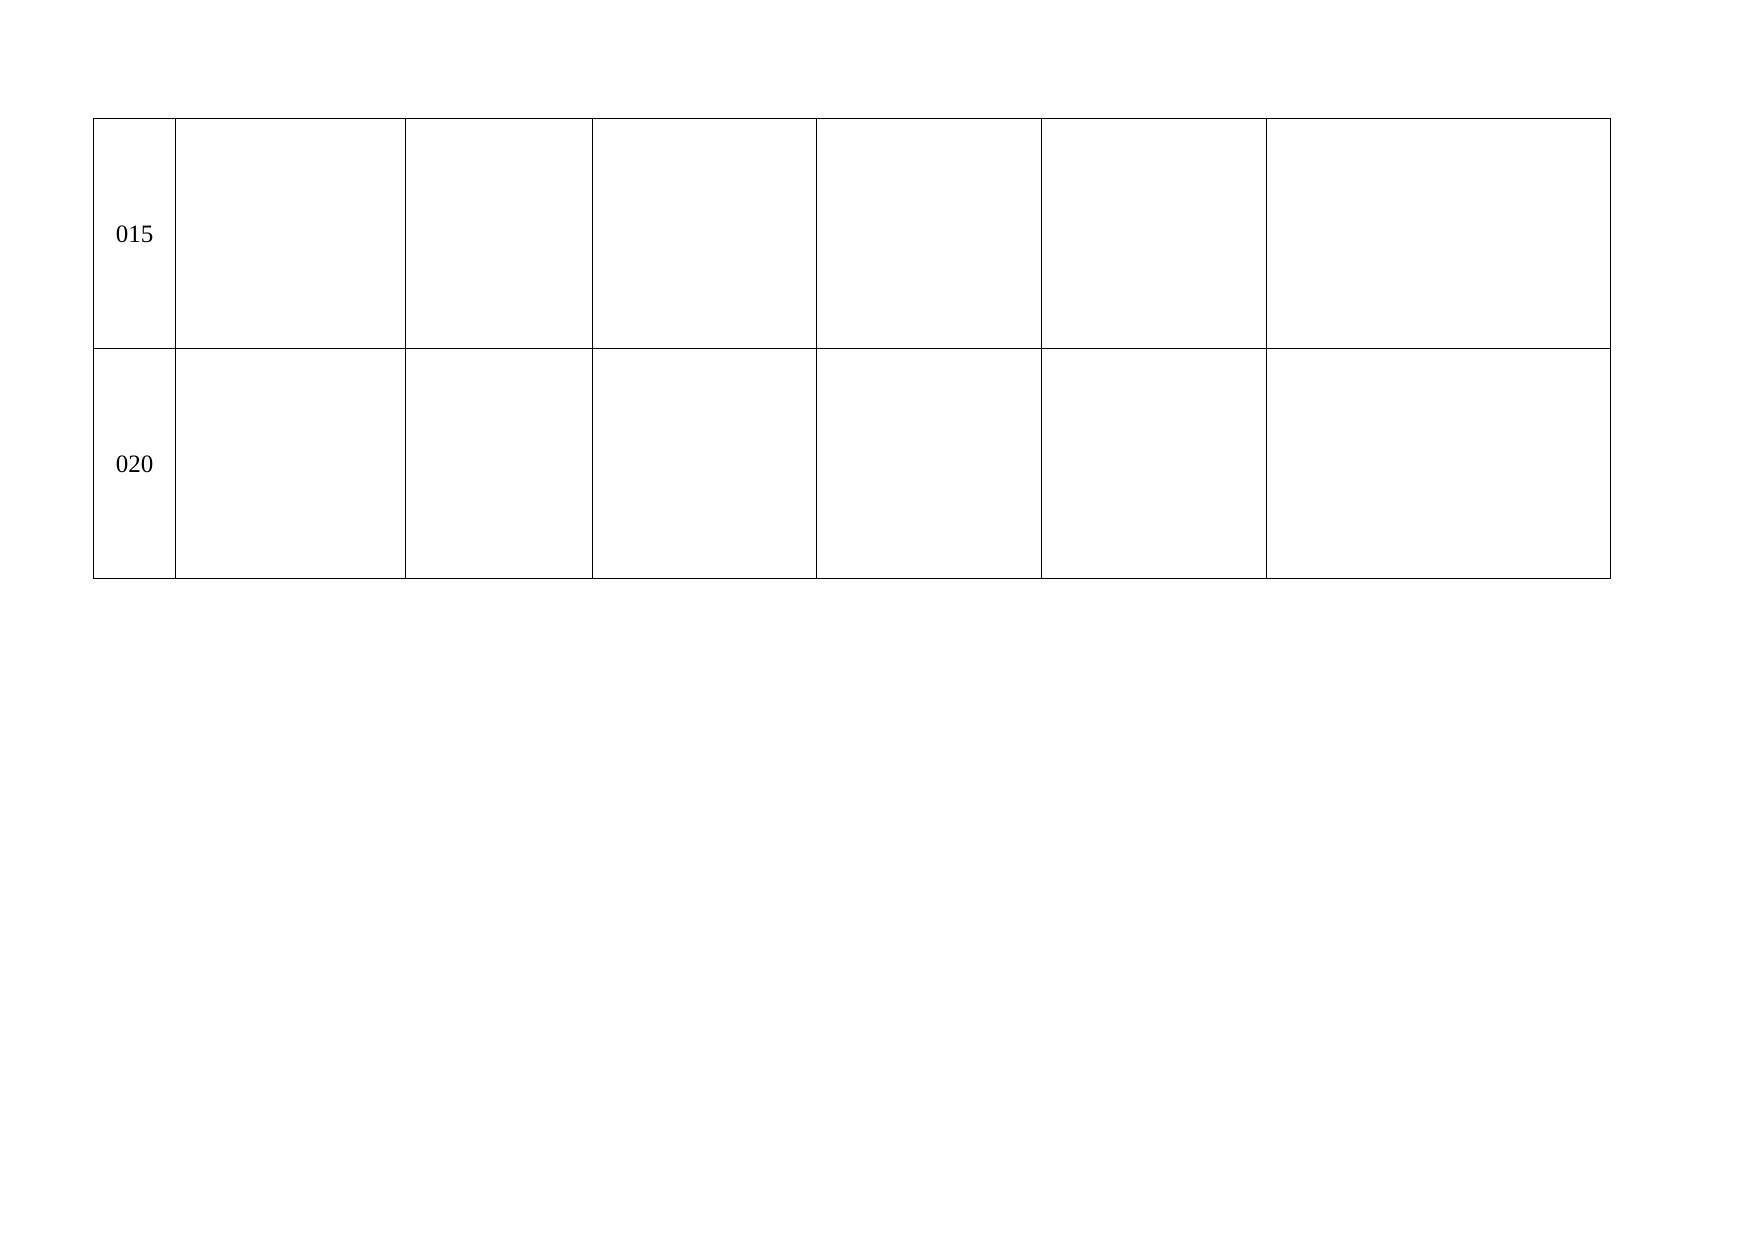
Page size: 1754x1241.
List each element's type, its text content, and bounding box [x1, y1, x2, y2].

table_cell [176, 119, 405, 348]
table_cell [406, 349, 592, 578]
table_cell [1267, 349, 1610, 578]
table_cell 020 [94, 349, 175, 578]
table_cell [1267, 119, 1610, 348]
table_cell [593, 349, 816, 578]
table_cell [817, 349, 1041, 578]
table_cell 015 [94, 119, 175, 348]
table_cell [1042, 119, 1266, 348]
table_cell [176, 349, 405, 578]
table_cell [593, 119, 816, 348]
table_cell [406, 119, 592, 348]
table_cell [1042, 349, 1266, 578]
table_cell [817, 119, 1041, 348]
